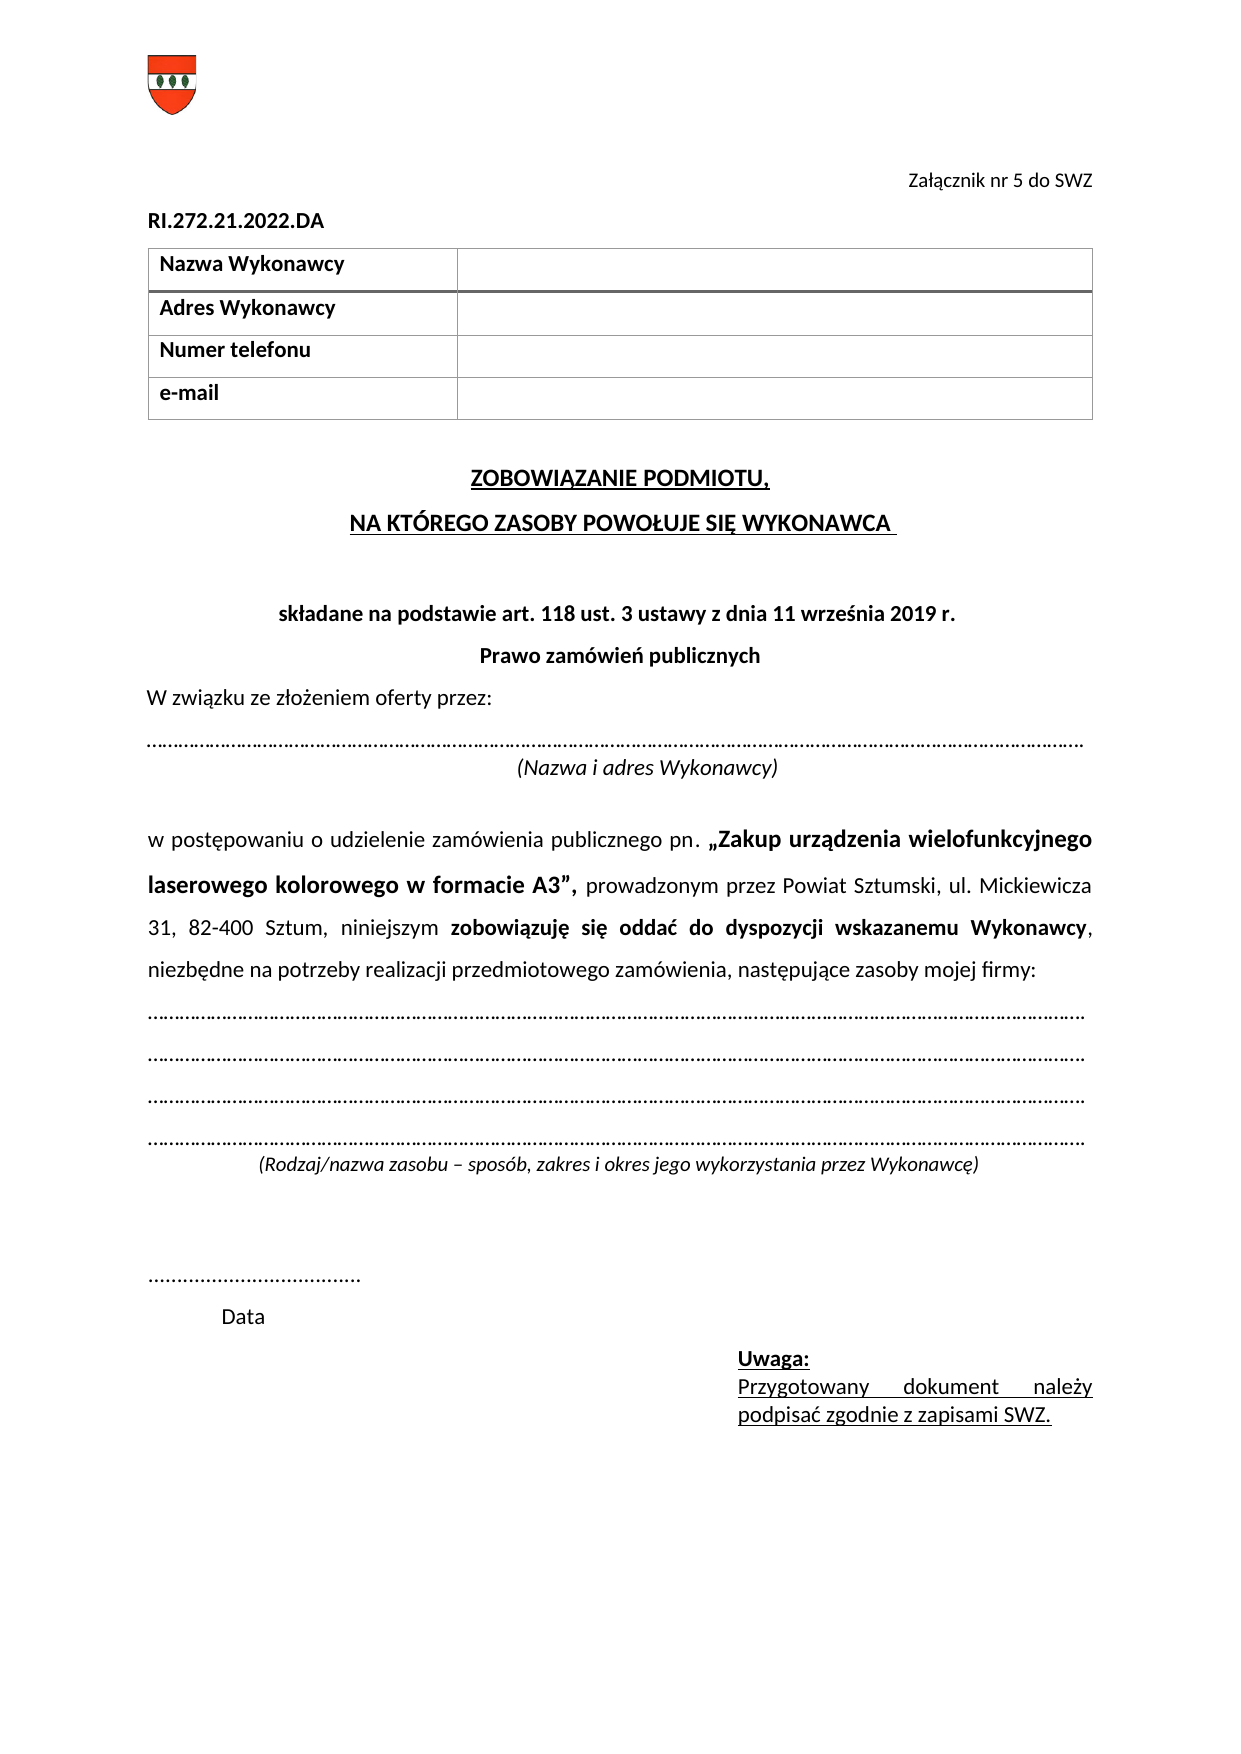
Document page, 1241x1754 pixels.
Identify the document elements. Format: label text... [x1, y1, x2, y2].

table_cell [458, 293, 1092, 334]
table_header [458, 249, 1092, 290]
text ……………………………………………………………………………………………………………………………………………………………. [146, 725, 1093, 753]
picture [147, 55, 197, 115]
table_cell [458, 378, 1092, 419]
text Uwaga: [664, 1344, 1093, 1372]
text ..................................... [148, 1261, 1093, 1288]
text w postępowaniu o udzielenie zamówienia publicznego pn. „Zakup urządzenia wielofunkcyjnego laserowego kolorowego w formacie A3”, prowadzonym przez Powiat Sztumski, ul. Mickiewicza 31, 82-400 Sztum, niniejszym zobowiązuję się oddać do dyspozycji wskazanemu Wykonawcy, niezbędne na potrzeby realizacji przedmiotowego zamówienia, następujące zasoby mojej firmy: [148, 823, 1093, 983]
text (Nazwa i adres Wykonawcy) [148, 753, 1093, 781]
text Przygotowany dokument należy podpisać zgodnie z zapisami SWZ. [738, 1372, 1093, 1397]
text (Rodzaj/nazwa zasobu – sposób, zakres i okres jego wykorzystania przez Wykonawcę) [148, 1151, 1093, 1177]
table_header Nazwa Wykonawcy [149, 249, 457, 290]
text ……………………………………………………………………………………………………………………………………………………………. [148, 997, 1093, 1025]
text RI.272.21.2022.DA [148, 206, 1093, 234]
table_cell Numer telefonu [149, 336, 457, 377]
table_cell [458, 336, 1092, 377]
text Załącznik nr 5 do SWZ [148, 167, 1093, 193]
table_cell Adres Wykonawcy [149, 293, 457, 334]
text Przygotowany dokument należy podpisać zgodnie z zapisami SWZ. [738, 1398, 1093, 1428]
text składane na podstawie art. 118 ust. 3 ustawy z dnia 11 września 2019 r. Prawo zamówień publicznych [148, 599, 1093, 669]
text ……………………………………………………………………………………………………………………………………………………………. [148, 1081, 1093, 1109]
text ZOBOWIĄZANIE PODMIOTU, [148, 462, 1093, 492]
text W związku ze złożeniem oferty przez: [146, 683, 1093, 711]
text ……………………………………………………………………………………………………………………………………………………………. [148, 1123, 1093, 1151]
text ……………………………………………………………………………………………………………………………………………………………. [148, 1039, 1093, 1067]
text NA KTÓREGO ZASOBY POWOŁUJE SIĘ WYKONAWCA [148, 508, 1093, 538]
text Data [148, 1302, 1093, 1331]
table_cell e-mail [149, 378, 457, 419]
